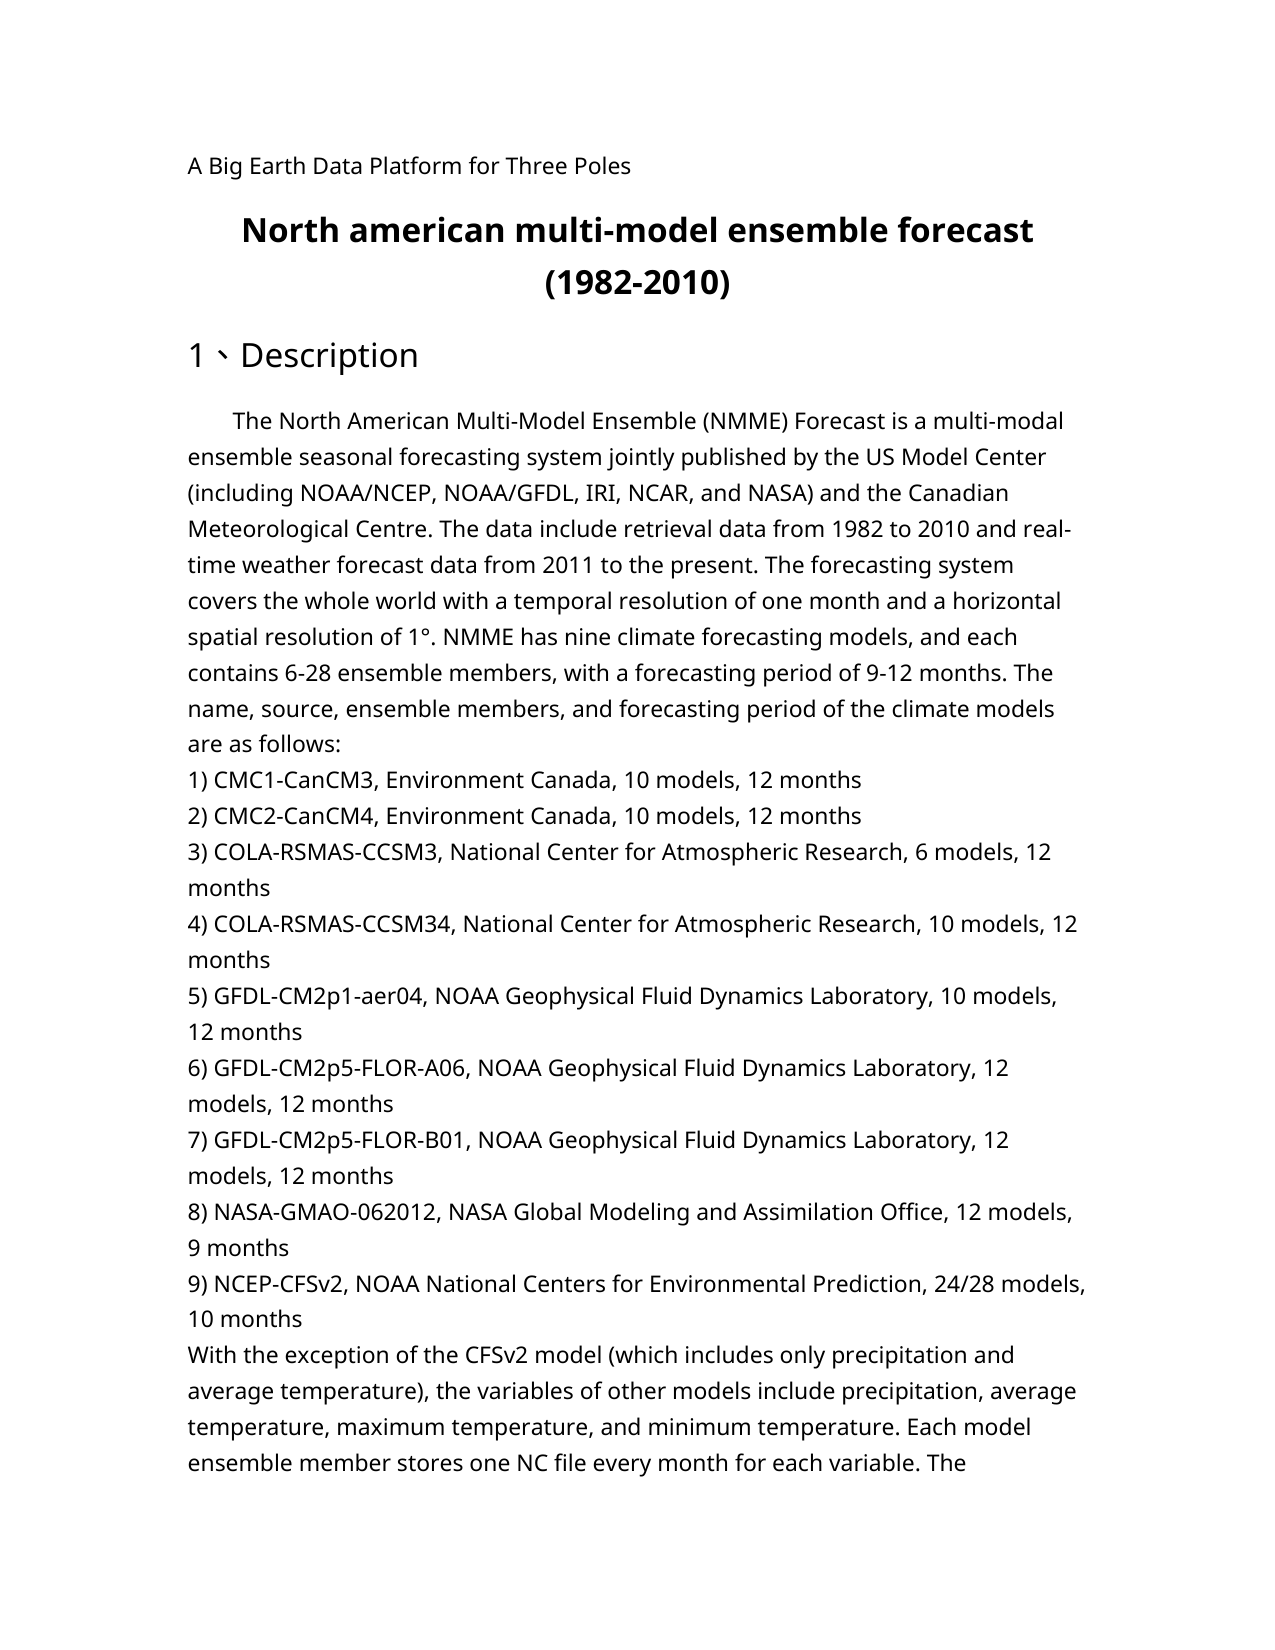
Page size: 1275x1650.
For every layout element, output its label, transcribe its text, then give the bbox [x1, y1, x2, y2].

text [187, 405, 1087, 1478]
text North american multi-model ensemble forecast (1982-2010) [187, 207, 1087, 304]
text A Big Earth Data Platform for Three Poles [187, 150, 1087, 181]
text 1、Description [187, 332, 1087, 377]
